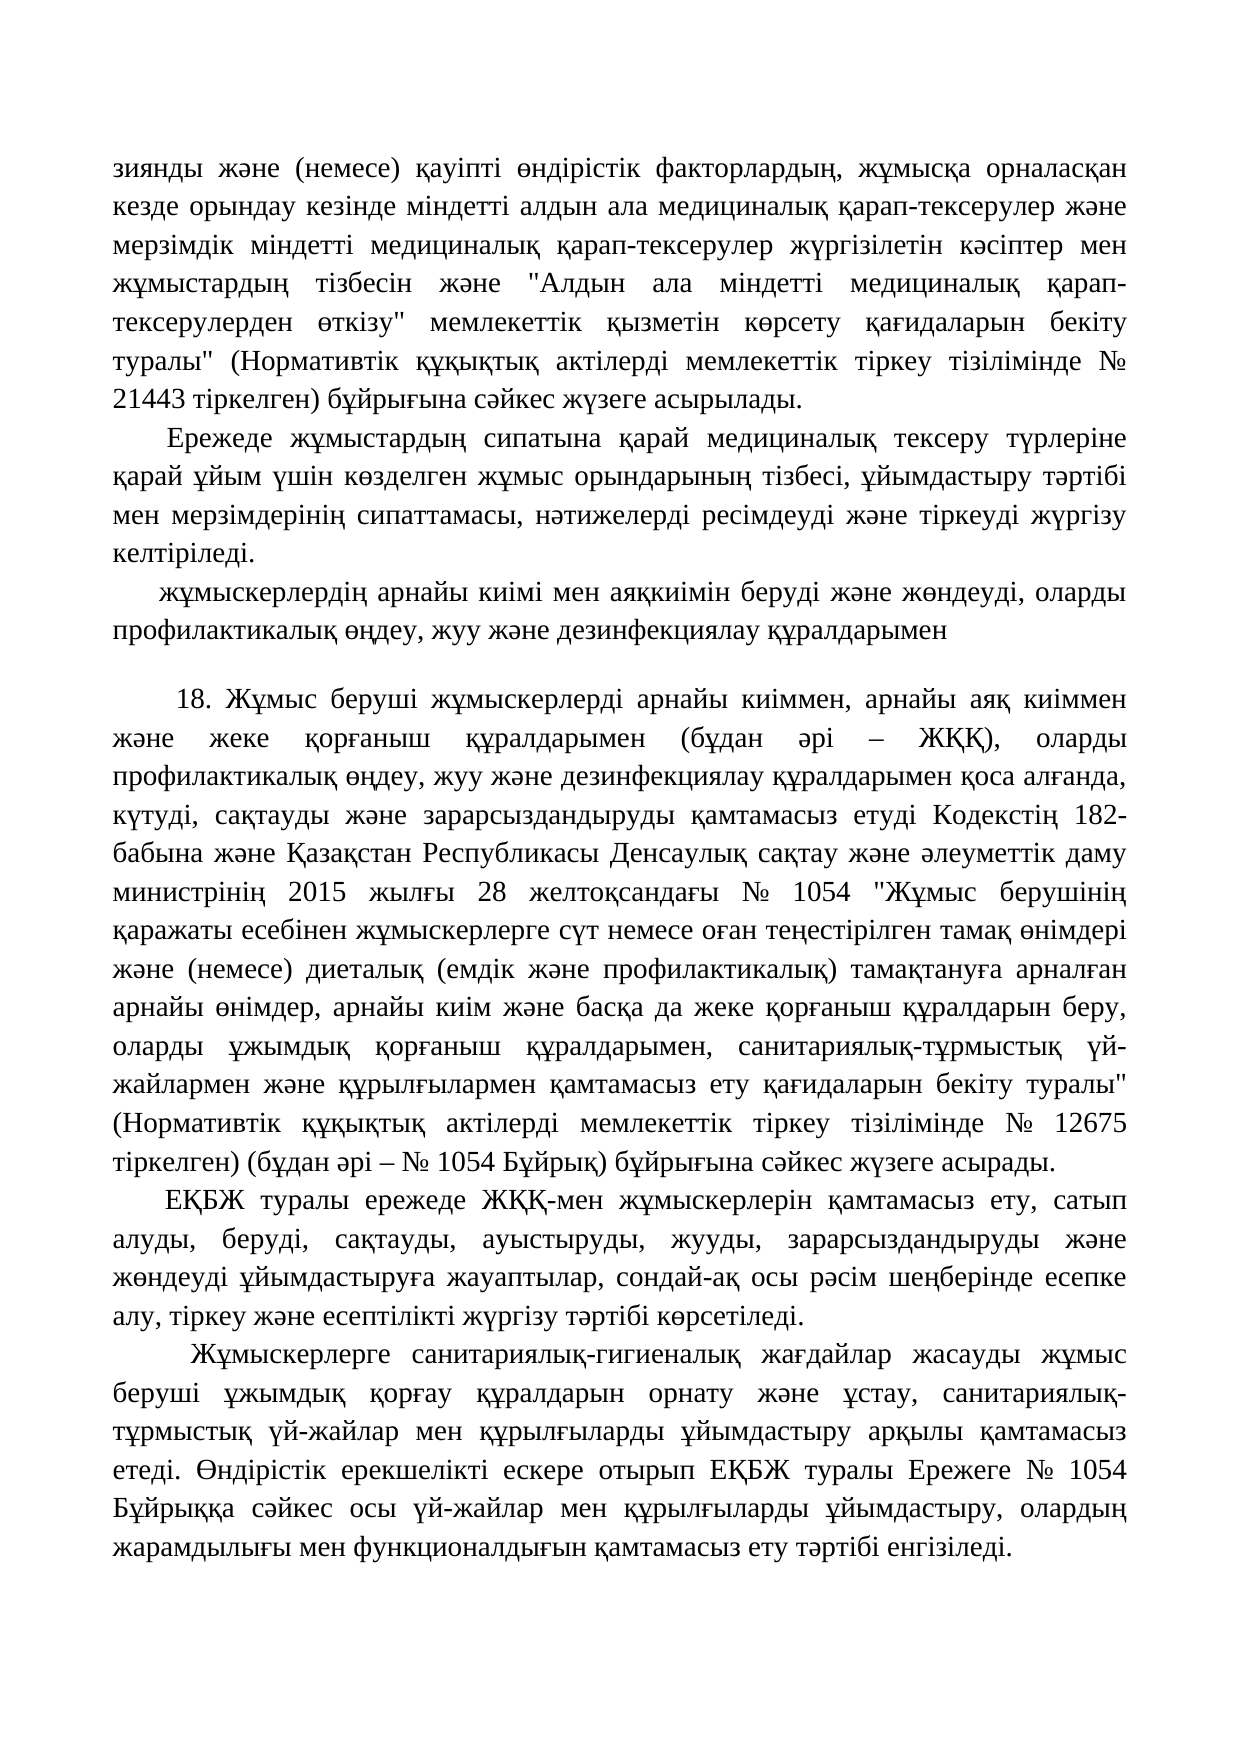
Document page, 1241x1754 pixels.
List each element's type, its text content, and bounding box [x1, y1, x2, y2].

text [112, 150, 1128, 415]
text ЕҚБЖ туралы ережеде ЖҚҚ-мен жұмыскерлерін қамтамасыз ету, сатып алуды, беруді, сақтауды, ауыстыруды, жууды, зарарсыздандыруды және жөндеуді ұйымдастыруға жауаптылар, сондай-ақ осы рәсім шеңберінде есепке алу, тіркеу және есептілікті жүргізу тәртібі көрсетіледі. [112, 1182, 1128, 1331]
text 18. Жұмыс беруші жұмыскерлерді арнайы киіммен, арнайы аяқ киіммен және жеке қорғаныш құралдарымен (бұдан әрі – ЖҚҚ), оларды профилактикалық өңдеу, жуу және дезинфекциялау құралдарымен қоса алғанда, күтуді, сақтауды және зарарсыздандыруды қамтамасыз етуді Кодекстің 182-бабына және Қазақстан Республикасы Денсаулық сақтау және әлеуметтік даму министрінің 2015 жылғы 28 желтоқсандағы № 1054 "Жұмыс берушінің қаражаты есебінен жұмыскерлерге сүт немесе оған теңестірілген тамақ өнімдері және (немесе) диеталық (емдік және профилактикалық) тамақтануға арналған арнайы өнімдер, арнайы киім және басқа да жеке қорғаныш құралдарын беру, оларды ұжымдық қорғаныш құралдарымен, санитариялық-тұрмыстық үй-жайлармен және құрылғылармен қамтамасыз ету қағидаларын бекіту туралы" (Нормативтік құқықтық актілерді мемлекеттік тіркеу тізілімінде № 12675 тіркелген) (бұдан әрі – № 1054 Бұйрық) бұйрығына сәйкес жүзеге асырады. [112, 681, 1128, 1177]
text жұмыскерлердің арнайы киімі мен аяқкиімін беруді және жөндеуді, оларды профилактикалық өңдеу, жуу және дезинфекциялау құралдарымен [112, 574, 1128, 646]
text Жұмыскерлерге санитариялық-гигиеналық жағдайлар жасауды жұмыс беруші ұжымдық қорғау құралдарын орнату және ұстау, санитариялық-тұрмыстық үй-жайлар мен құрылғыларды ұйымдастыру арқылы қамтамасыз етеді. Өндірістік ерекшелікті ескере отырып ЕҚБЖ туралы Ережеге № 1054 Бұйрыққа сәйкес осы үй-жайлар мен құрылғыларды ұйымдастыру, олардың жарамдылығы мен функционалдығын қамтамасыз ету тәртібі енгізіледі. [112, 1336, 1128, 1563]
text Ережеде жұмыстардың сипатына қарай медициналық тексеру түрлеріне қарай ұйым үшін көзделген жұмыс орындарының тізбесі, ұйымдастыру тәртібі мен мерзімдерінің сипаттамасы, нәтижелерді ресімдеуді және тіркеуді жүргізу келтіріледі. [112, 420, 1128, 569]
